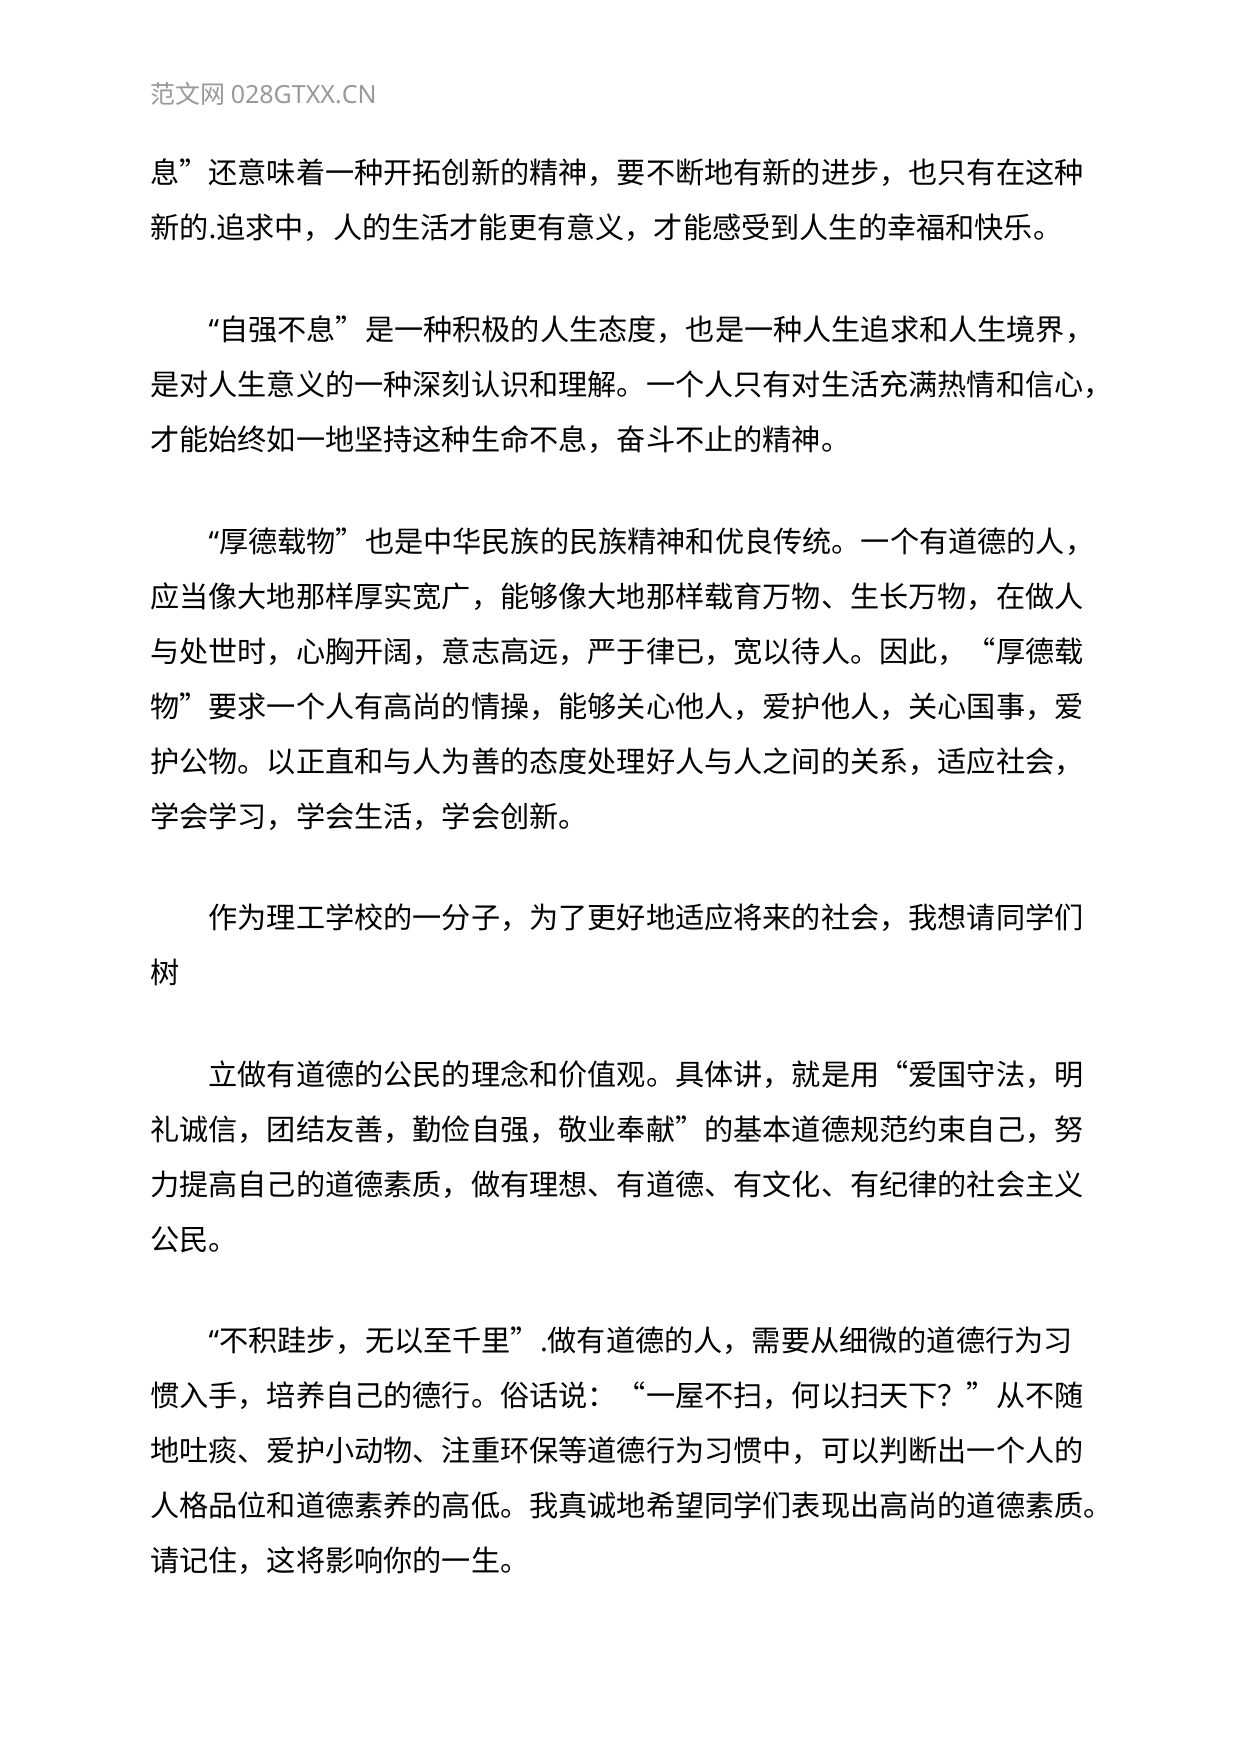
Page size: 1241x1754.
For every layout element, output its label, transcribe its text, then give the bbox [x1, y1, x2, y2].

text “厚德载物”也是中华民族的民族精神和优良传统。一个有道德的人，应当像大地那样厚实宽广，能够像大地那样载育万物、生长万物，在做人与处世时，心胸开阔，意志高远，严于律已，宽以待人。因此，“厚德载物”要求一个人有高尚的情操，能够关心他人，爱护他人，关心国事，爱护公物。以正直和与人为善的态度处理好人与人之间的关系，适应社会，学会学习，学会生活，学会创新。 [150, 518, 1090, 835]
text “不积跬步，无以至千里”.做有道德的人，需要从细微的道德行为习惯入手，培养自己的德行。俗话说：“一屋不扫，何以扫天下？”从不随地吐痰、爱护小动物、注重环保等道德行为习惯中，可以判断出一个人的人格品位和道德素养的高低。我真诚地希望同学们表现出高尚的道德素质。请记住，这将影响你的一生。 [150, 1318, 1090, 1580]
text 立做有道德的公民的理念和价值观。具体讲，就是用“爱国守法，明礼诚信，团结友善，勤俭自强，敬业奉献”的基本道德规范约束自己，努力提高自己的道德素质，做有理想、有道德、有文化、有纪律的社会主义公民。 [150, 1052, 1090, 1258]
text 作为理工学校的一分子，为了更好地适应将来的社会，我想请同学们树 [150, 895, 1090, 992]
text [150, 150, 1090, 247]
text “自强不息”是一种积极的人生态度，也是一种人生追求和人生境界，是对人生意义的一种深刻认识和理解。一个人只有对生活充满热情和信心，才能始终如一地坚持这种生命不息，奋斗不止的精神。 [150, 307, 1090, 459]
